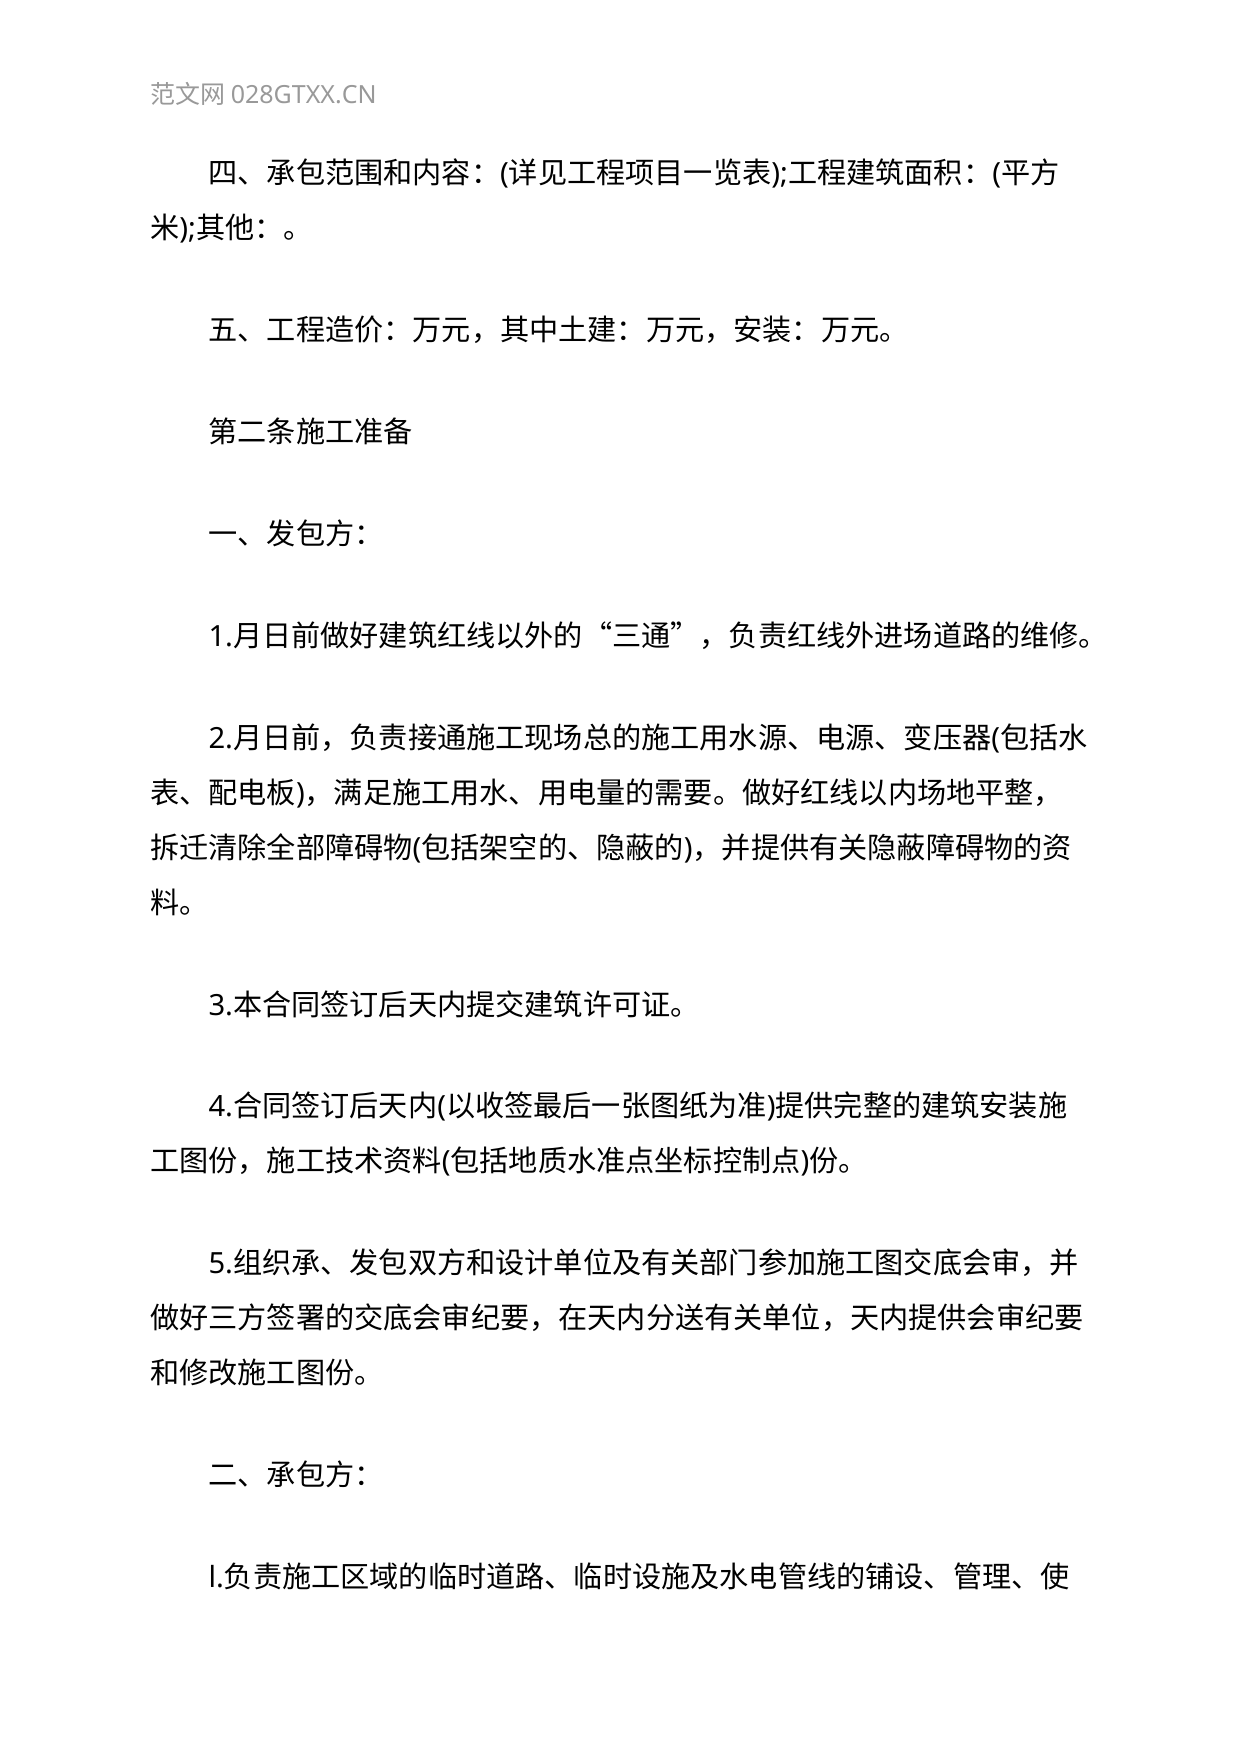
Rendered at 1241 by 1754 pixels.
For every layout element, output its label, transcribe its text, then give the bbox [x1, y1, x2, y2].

text 五、工程造价：万元，其中土建：万元，安装：万元。 [150, 307, 1090, 349]
text 一、发包方： [150, 511, 1090, 553]
text 2.月日前，负责接通施工现场总的施工用水源、电源、变压器(包括水表、配电板)，满足施工用水、用电量的需要。做好红线以内场地平整，拆迁清除全部障碍物(包括架空的、隐蔽的)，并提供有关隐蔽障碍物的资料。 [150, 714, 1090, 922]
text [150, 1553, 1090, 1596]
text 3.本合同签订后天内提交建筑许可证。 [150, 981, 1090, 1023]
text 1.月日前做好建筑红线以外的“三通”，负责红线外进场道路的维修。 [150, 612, 1090, 655]
text 四、承包范围和内容：(详见工程项目一览表);工程建筑面积：(平方米);其他：。 [150, 150, 1090, 247]
text 第二条施工准备 [150, 409, 1090, 451]
text 5.组织承、发包双方和设计单位及有关部门参加施工图交底会审，并做好三方签署的交底会审纪要，在天内分送有关单位，天内提供会审纪要和修改施工图份。 [150, 1240, 1090, 1392]
text 4.合同签订后天内(以收签最后一张图纸为准)提供完整的建筑安装施工图份，施工技术资料(包括地质水准点坐标控制点)份。 [150, 1083, 1090, 1180]
text 二、承包方： [150, 1452, 1090, 1494]
